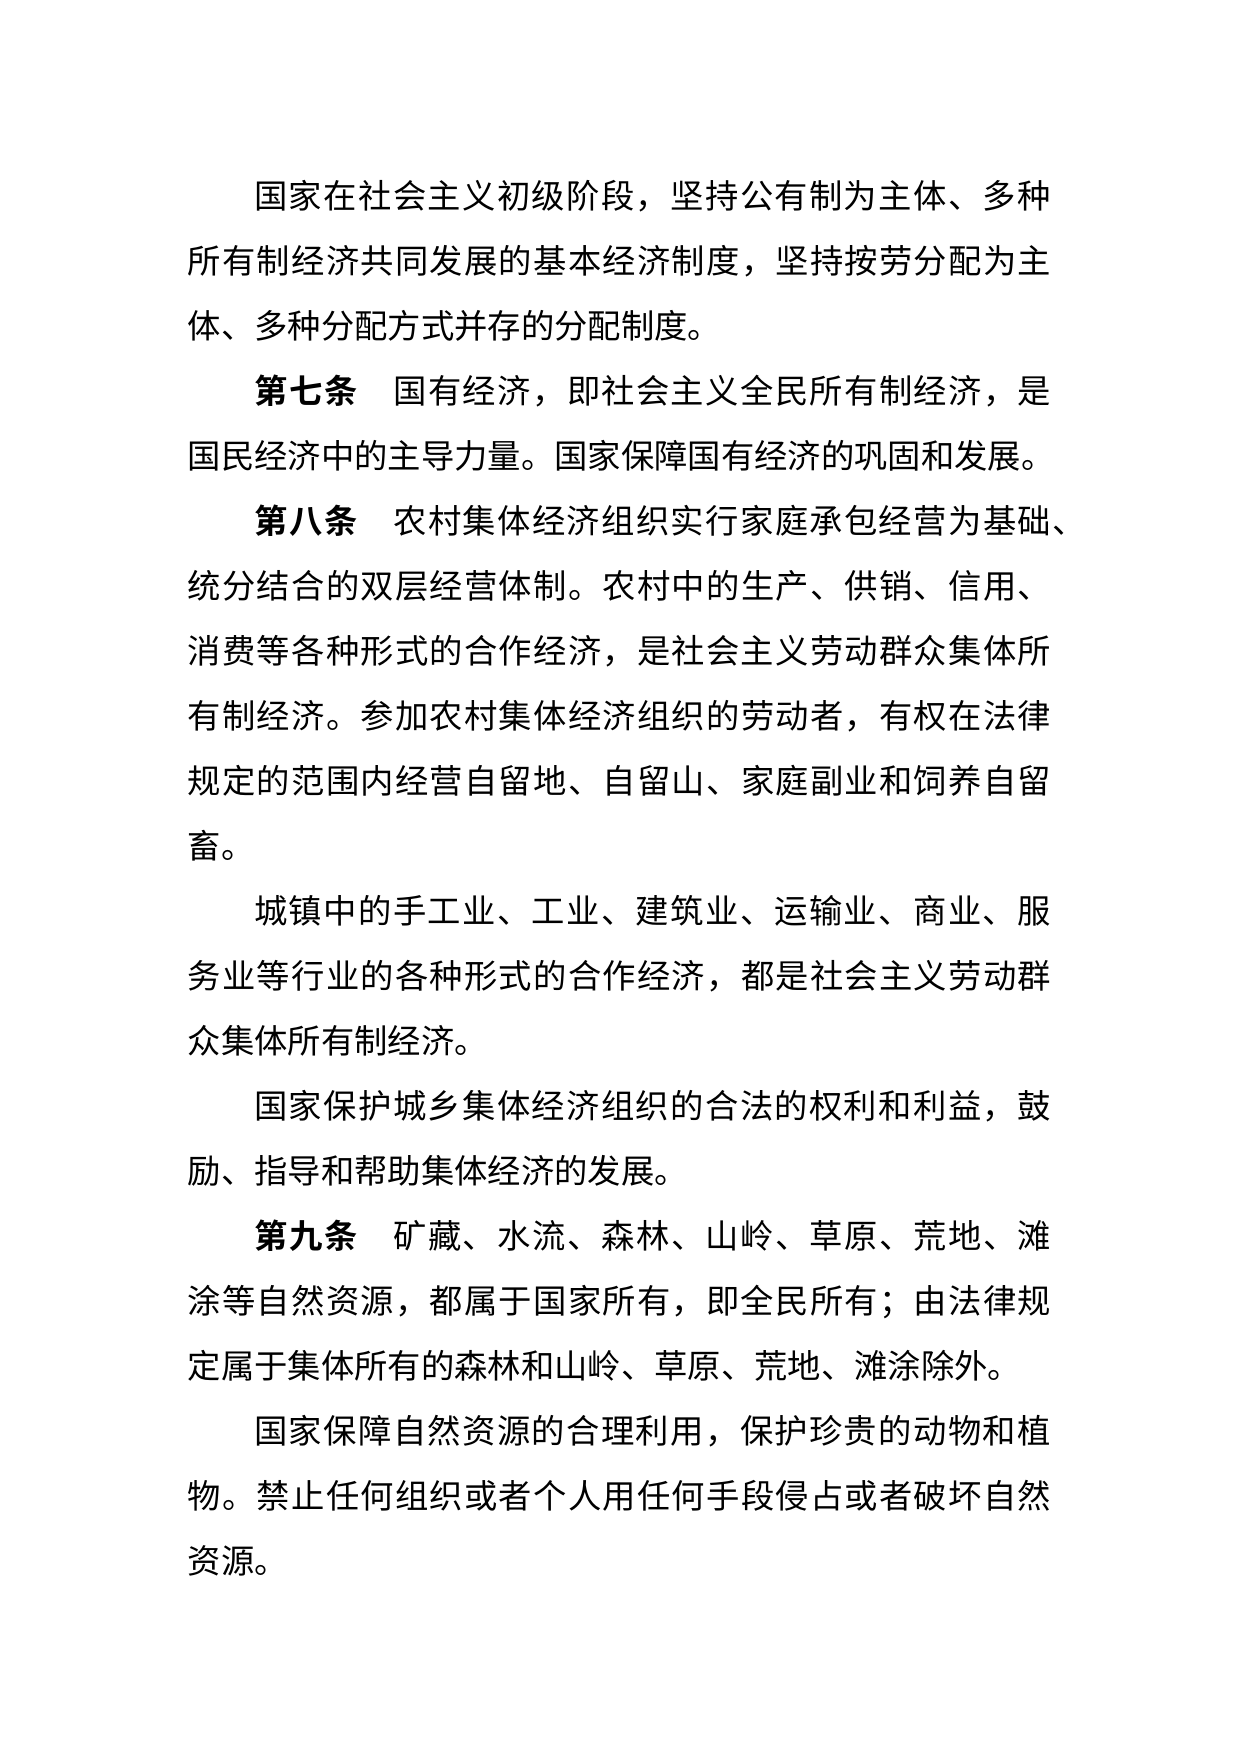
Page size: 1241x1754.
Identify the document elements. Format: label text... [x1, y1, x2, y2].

text 城镇中的手工业、工业、建筑业、运输业、商业、服务业等行业的各种形式的合作经济，都是社会主义劳动群众集体所有制经济。 [187, 877, 1053, 1072]
text 第七条 国有经济，即社会主义全民所有制经济，是国民经济中的主导力量。国家保障国有经济的巩固和发展。 [187, 357, 1053, 487]
text 国家保障自然资源的合理利用，保护珍贵的动物和植物。禁止任何组织或者个人用任何手段侵占或者破坏自然资源。 [187, 1397, 1053, 1592]
text 第八条 农村集体经济组织实行家庭承包经营为基础、统分结合的双层经营体制。农村中的生产、供销、信用、消费等各种形式的合作经济，是社会主义劳动群众集体所有制经济。参加农村集体经济组织的劳动者，有权在法律规定的范围内经营自留地、自留山、家庭副业和饲养自留畜。 [187, 487, 1053, 877]
text 国家在社会主义初级阶段，坚持公有制为主体、多种所有制经济共同发展的基本经济制度，坚持按劳分配为主体、多种分配方式并存的分配制度。 [187, 162, 1053, 357]
text 第九条 矿藏、水流、森林、山岭、草原、荒地、滩涂等自然资源，都属于国家所有，即全民所有；由法律规定属于集体所有的森林和山岭、草原、荒地、滩涂除外。 [187, 1202, 1053, 1397]
text 国家保护城乡集体经济组织的合法的权利和利益，鼓励、指导和帮助集体经济的发展。 [187, 1072, 1053, 1202]
